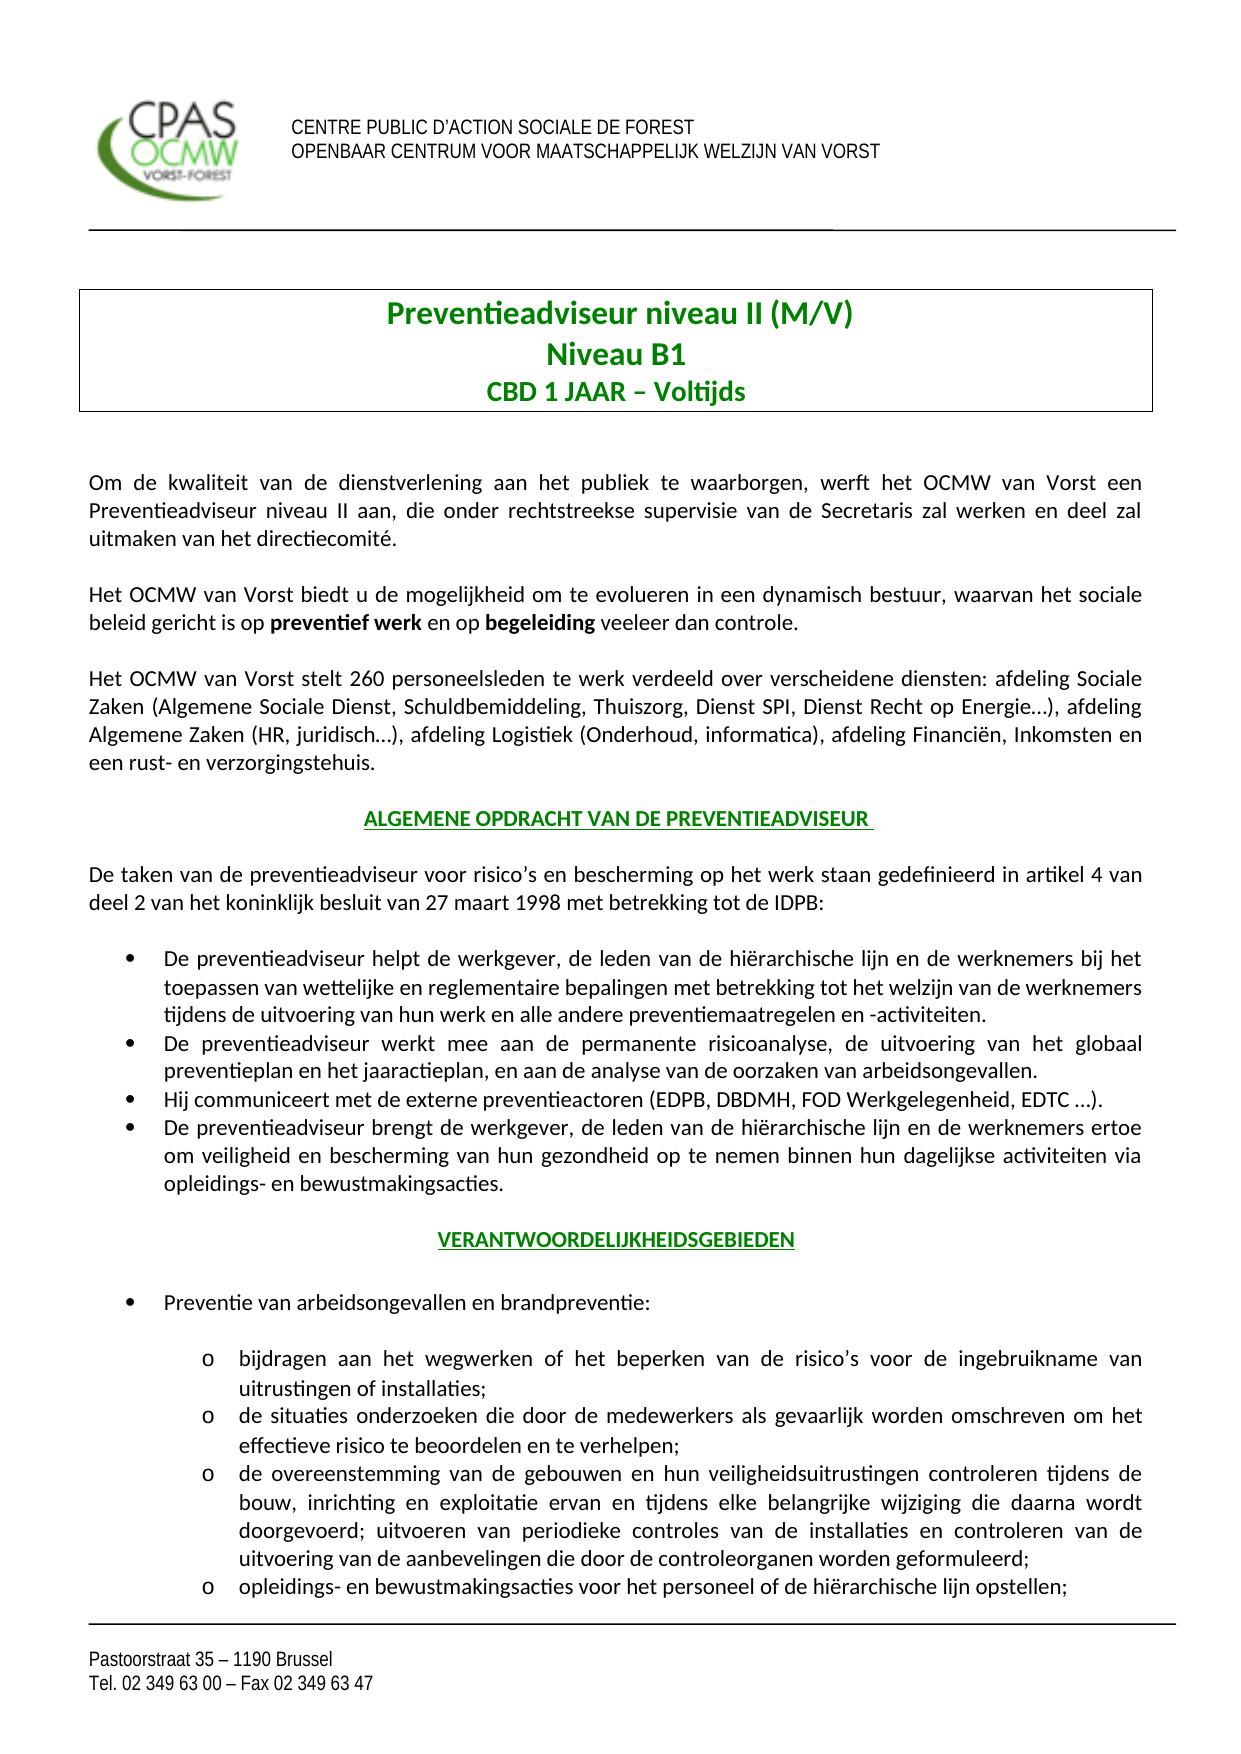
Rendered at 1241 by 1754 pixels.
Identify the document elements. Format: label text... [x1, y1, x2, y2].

text Het OCMW van Vorst biedt u de mogelijkheid om te evolueren in een dynamisch bestuur, waarvan het sociale beleid gericht is op preventief werk en op begeleiding veeleer dan controle. [89, 580, 1144, 636]
list de situaties onderzoeken die door de medewerkers als gevaarlijk worden omschreven om het effectieve risico te beoordelen en te verhelpen; [201, 1402, 1144, 1459]
text Preventieadviseur niveau II (M/V) [80, 290, 1152, 333]
list De preventieadviseur helpt de werkgever, de leden van de hiërarchische lijn en de werknemers bij het toepassen van wettelijke en reglementaire bepalingen met betrekking tot het welzijn van de werknemers tijdens de uitvoering van hun werk en alle andere preventiemaatregelen en -activiteiten. [126, 944, 1144, 1029]
list Hij communiceert met de externe preventieactoren (EDPB, DBDMH, FOD Werkgelegenheid, EDTC …). [126, 1085, 1144, 1113]
list De preventieadviseur brengt de werkgever, de leden van de hiërarchische lijn en de werknemers ertoe om veiligheid en bescherming van hun gezondheid op te nemen binnen hun dagelijkse activiteiten via opleidings- en bewustmakingsacties. [126, 1113, 1144, 1197]
picture [88, 73, 258, 216]
text Niveau B1 [89, 333, 1144, 370]
text De taken van de preventieadviseur voor risico’s en bescherming op het werk staan gedefinieerd in artikel 4 van deel 2 van het koninklijk besluit van 27 maart 1998 met betrekking tot de IDPB: [89, 861, 1144, 917]
list Preventie van arbeidsongevallen en brandpreventie: [126, 1288, 1144, 1316]
list de overeenstemming van de gebouwen en hun veiligheidsuitrustingen controleren tijdens de bouw, inrichting en exploitatie ervan en tijdens elke belangrijke wijziging die daarna wordt doorgevoerd; uitvoeren van periodieke controles van de installaties en controleren van de uitvoering van de aanbevelingen die door de controleorganen worden geformuleerd; [201, 1459, 1144, 1572]
text ALGEMENE opdracht VAN DE PREVENTIEADVISEUR [89, 804, 1144, 832]
list De preventieadviseur werkt mee aan de permanente risicoanalyse, de uitvoering van het globaal preventieplan en het jaaractieplan, en aan de analyse van de oorzaken van arbeidsongevallen. [126, 1029, 1144, 1085]
list bijdragen aan het wegwerken of het beperken van de risico’s voor de ingebruikname van uitrustingen of installaties; [201, 1344, 1144, 1402]
text VERANTWOORDELIJKHEIDSGEBIEDEN [89, 1225, 1144, 1253]
text Het OCMW van Vorst stelt 260 personeelsleden te werk verdeeld over verscheidene diensten: afdeling Sociale Zaken (Algemene Sociale Dienst, Schuldbemiddeling, Thuiszorg, Dienst SPI, Dienst Recht op Energie…), afdeling Algemene Zaken (HR, juridisch…), afdeling Logistiek (Onderhoud, informatica), afdeling Financiën, Inkomsten en een rust- en verzorgingstehuis. [89, 664, 1144, 776]
list opleidings- en bewustmakingsacties voor het personeel of de hiërarchische lijn opstellen; [201, 1572, 1144, 1601]
text CBD 1 JAAR – Voltijds [80, 370, 1152, 411]
text Om de kwaliteit van de dienstverlening aan het publiek te waarborgen, werft het OCMW van Vorst een Preventieadviseur niveau II aan, die onder rechtstreekse supervisie van de Secretaris zal werken en deel zal uitmaken van het directiecomité. [89, 468, 1144, 552]
